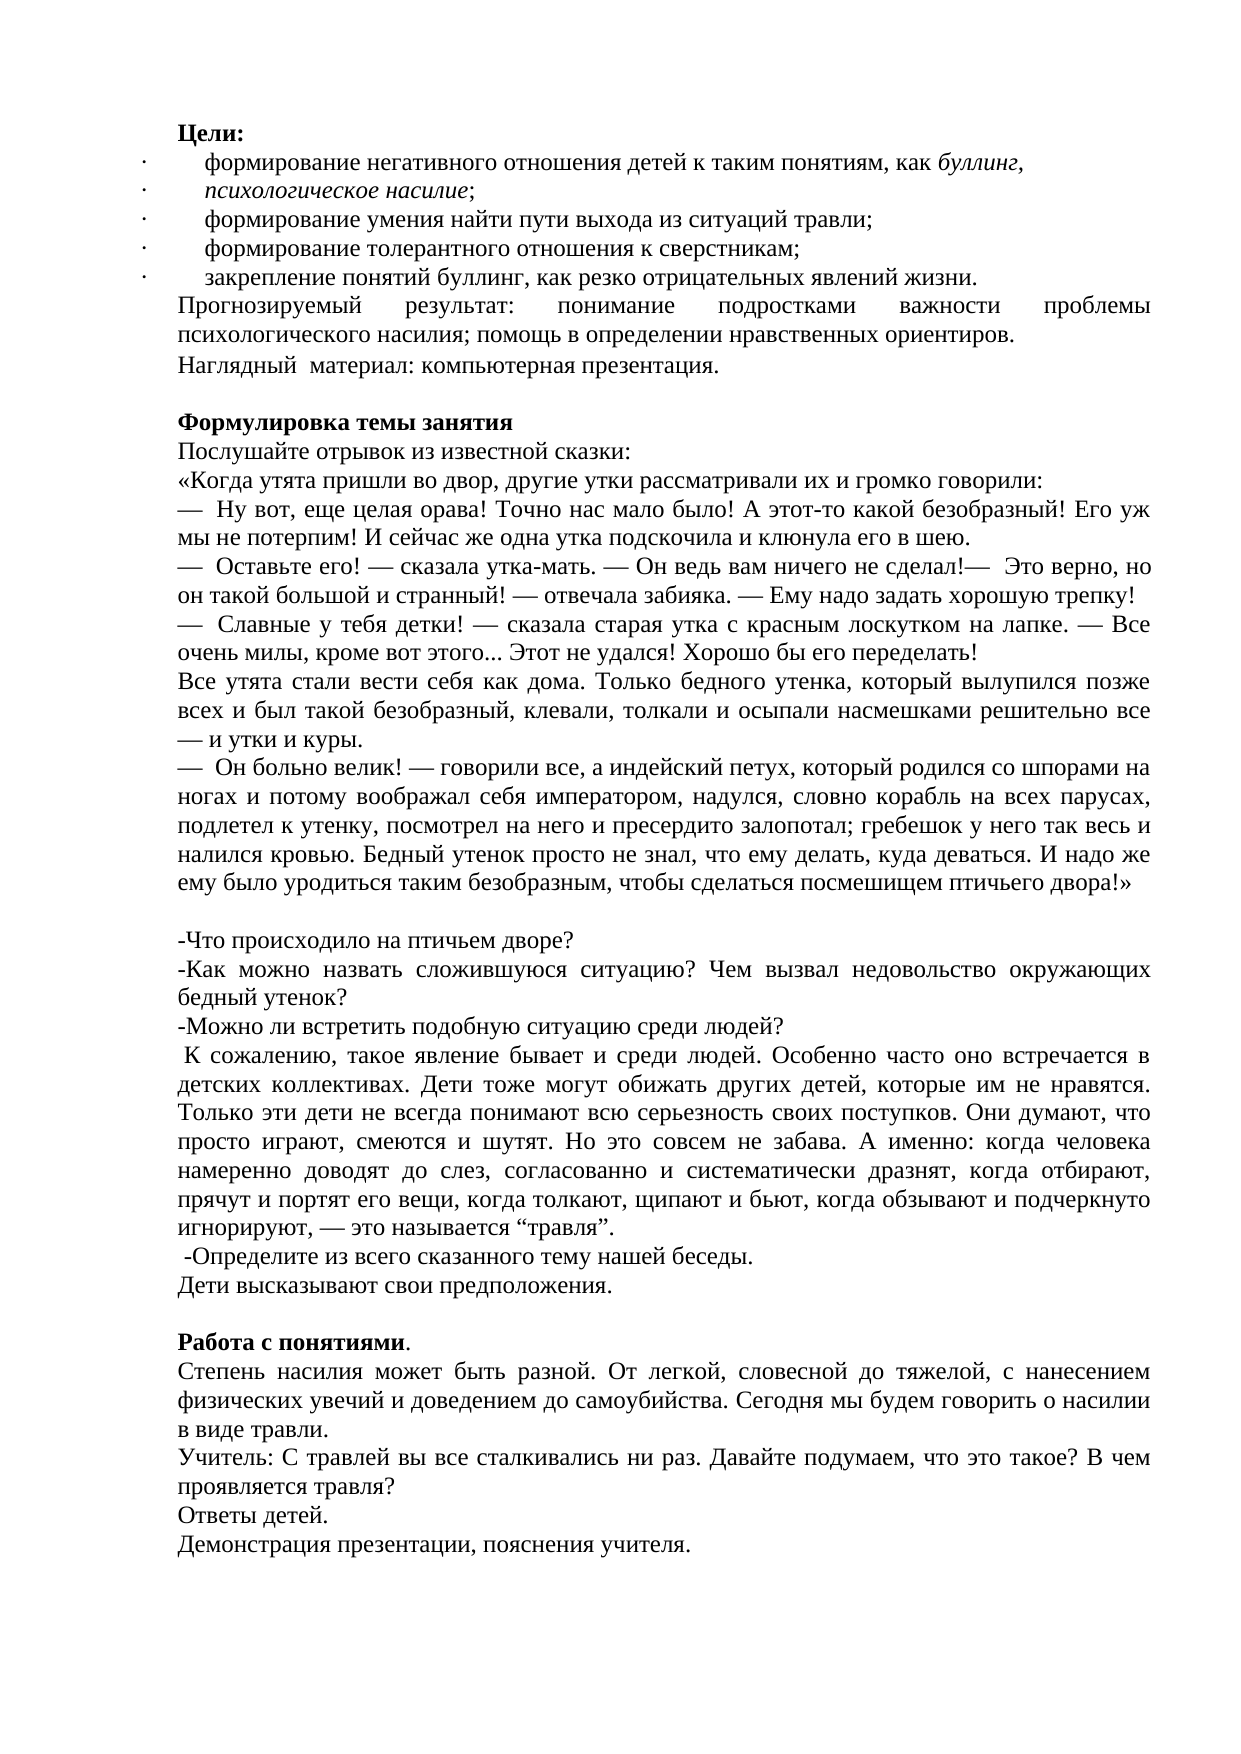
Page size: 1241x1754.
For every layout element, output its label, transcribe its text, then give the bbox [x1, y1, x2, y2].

text Формулировка темы занятия [177, 407, 1152, 436]
text · формирование толерантного отношения к сверстникам; [140, 233, 1152, 262]
text — Оставьте его! — сказала утка-мать. — Он ведь вам ничего не сделал!— Это верно, но он такой большой и странный! — отвечала забияка. — Ему надо задать хорошую трепку! [177, 551, 1152, 609]
text -Определите из всего сказанного тему нашей беседы. [177, 1241, 1152, 1270]
text К сожалению, такое явление бывает и среди людей. Особенно часто оно встречается в детских коллективах. Дети тоже могут обижать других детей, которые им не нравятся. Только эти дети не всегда понимают всю серьезность своих поступков. Они думают, что просто играют, смеются и шутят. Но это совсем не забава. А именно: когда человека намеренно доводят до слез, согласованно и систематически дразнят, когда отбирают, прячут и портят его вещи, когда толкают, щипают и бьют, когда обзывают и подчеркнуто игнорируют, — это называется “травля”. [177, 1040, 1152, 1241]
text Послушайте отрывок из известной сказки: [177, 436, 1152, 465]
text -Как можно назвать сложившуюся ситуацию? Чем вызвал недовольство окружающих бедный утенок? [177, 954, 1152, 1011]
text · закрепление понятий буллинг, как резко отрицательных явлений жизни. [140, 262, 1152, 291]
text -Можно ли встретить подобную ситуацию среди людей? [177, 1011, 1152, 1040]
text Цели: [177, 118, 1152, 147]
text — Он больно велик! — говорили все, а индейский петух, который родился со шпорами на ногах и потому воображал себя императором, надулся, словно корабль на всех парусах, подлетел к утенку, посмотрел на него и пресердито залопотал; гребешок у него так весь и налился кровью. Бедный утенок просто не знал, что ему делать, куда деваться. И надо же ему было уродиться таким безобразным, чтобы сделаться посмешищем птичьего двора!» [177, 752, 1152, 896]
text Прогнозируемый результат: понимание подростками важности проблемы психологического насилия; помощь в определении нравственных ориентиров. [177, 291, 1152, 348]
text Степень насилия может быть разной. От легкой, словесной до тяжелой, с нанесением физических увечий и доведением до самоубийства. Сегодня мы будем говорить о насилии в виде травли. [177, 1356, 1152, 1442]
text Учитель: С травлей вы все сталкивались ни раз. Давайте подумаем, что это такое? В чем проявляется травля? [177, 1442, 1152, 1500]
text «Когда утята пришли во двор, другие утки рассматривали их и громко говорили: [177, 465, 1152, 494]
text Работа с понятиями. [177, 1327, 1152, 1356]
text — Ну вот, еще целая орава! Точно нас мало было! А этот-то какой безобразный! Его уж мы не потерпим! И сейчас же одна утка подскочила и клюнула его в шею. [177, 494, 1152, 551]
text · формирование умения найти пути выхода из ситуаций травли; [140, 204, 1152, 233]
text Наглядный материал: компьютерная презентация. [177, 348, 1152, 379]
text Все утята стали вести себя как дома. Только бедного утенка, который вылупился позже всех и был такой безобразный, клевали, толкали и осыпали насмешками решительно все — и утки и куры. [177, 666, 1152, 752]
text · психологическое насилие; [140, 176, 1152, 204]
text Дети высказывают свои предположения. [177, 1270, 1152, 1299]
text · формирование негативного отношения детей к таким понятиям, как буллинг, [140, 147, 1152, 176]
text Демонстрация презентации, пояснения учителя. [177, 1529, 1152, 1557]
text — Славные у тебя детки! — сказала старая утка с красным лоскутком на лапке. — Все очень милы, кроме вот этого... Этот не удался! Хорошо бы его переделать! [177, 609, 1152, 666]
text -Что происходило на птичьем дворе? [177, 925, 1152, 954]
text Ответы детей. [177, 1500, 1152, 1529]
